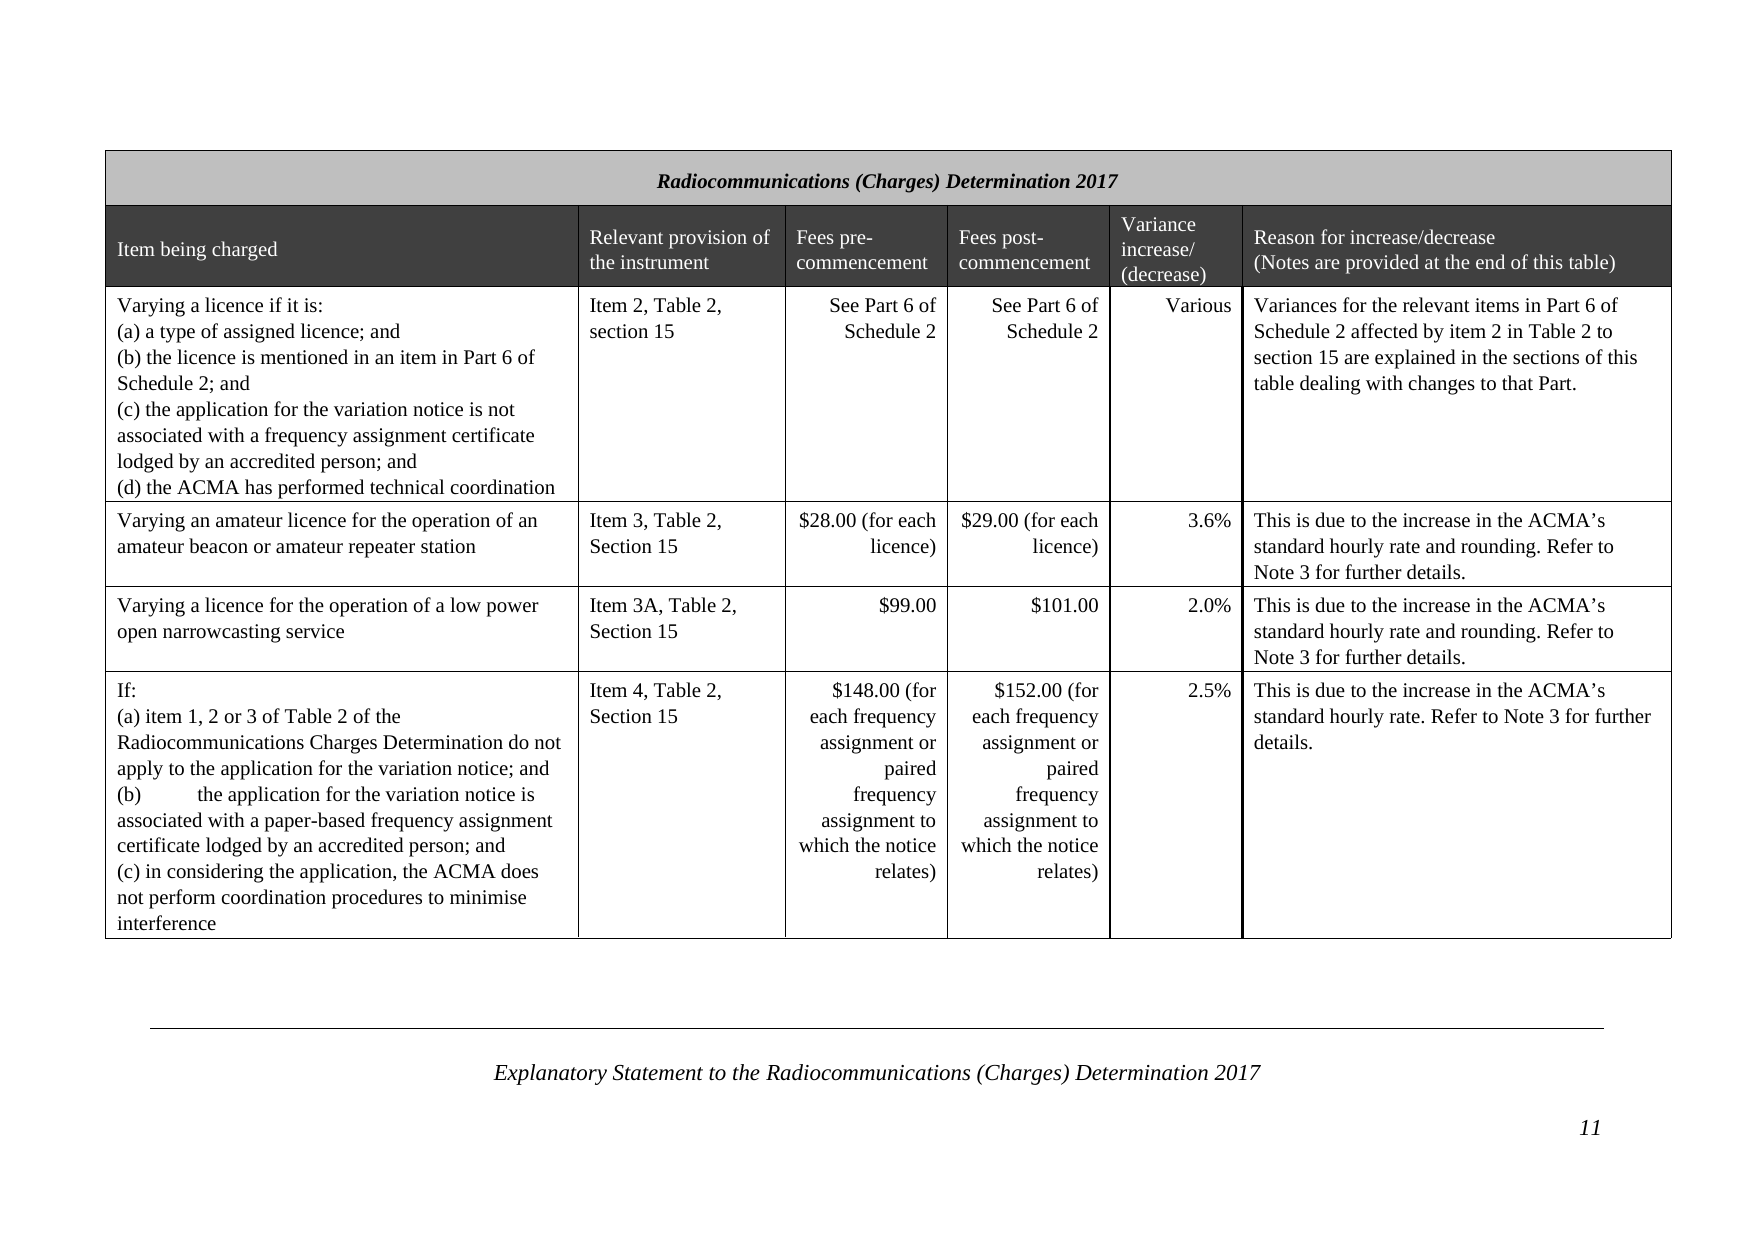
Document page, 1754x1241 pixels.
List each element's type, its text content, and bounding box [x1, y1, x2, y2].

table_cell $28.00 (for each licence) [786, 502, 947, 586]
table_cell Varying an amateur licence for the operation of an amateur beacon or amateur repeater station [106, 502, 578, 586]
table_cell This is due to the increase in the ACMA’s standard hourly rate. Refer to Note 3 for further details. [1244, 672, 1671, 937]
table_cell If: (a) item 1, 2 or 3 of Table 2 of the Radiocommunications Charges Determination do not apply to the application for the variation notice; and (b) the application for the variation notice is associated with a paper-based frequency assignment certificate lodged by an accredited person; and (c) in considering the application, the ACMA does not perform coordination procedures to minimise interference [106, 672, 578, 937]
table_cell Fees post-commencement [948, 206, 1109, 286]
table_cell This is due to the increase in the ACMA’s standard hourly rate and rounding. Refer to Note 3 for further details. [1244, 502, 1671, 586]
table_cell $148.00 (for each frequency assignment or paired frequency assignment to which the notice relates) [786, 672, 947, 937]
table_cell Fees pre-commencement [786, 206, 947, 286]
table_cell Relevant provision of the instrument [579, 206, 785, 286]
table_cell Item 4, Table 2, Section 15 [579, 672, 785, 937]
table_cell Varying a licence for the operation of a low power open narrowcasting service [106, 587, 578, 671]
table_cell Variances for the relevant items in Part 6 of Schedule 2 affected by item 2 in Table 2 to section 15 are explained in the sections of this table dealing with changes to that Part. [1244, 287, 1671, 501]
table_cell Item being charged [106, 206, 578, 286]
table_cell $152.00 (for each frequency assignment or paired frequency assignment to which the notice relates) [948, 672, 1109, 937]
table_cell $101.00 [948, 587, 1109, 671]
table_cell See Part 6 of Schedule 2 [948, 287, 1109, 501]
table_cell Variance increase/ (decrease) [1110, 206, 1242, 286]
table_cell 2.5% [1111, 672, 1241, 937]
table_cell Item 3, Table 2, Section 15 [579, 502, 785, 586]
table_cell $29.00 (for each licence) [948, 502, 1109, 586]
table_cell Reason for increase/decrease (Notes are provided at the end of this table) [1243, 206, 1671, 286]
table_cell See Part 6 of Schedule 2 [786, 287, 947, 501]
table_cell Item 3A, Table 2, Section 15 [579, 587, 785, 671]
table_header Radiocommunications (Charges) Determination 2017 [106, 151, 1671, 205]
table_cell This is due to the increase in the ACMA’s standard hourly rate and rounding. Refer to Note 3 for further details. [1244, 587, 1671, 671]
table_cell Item 2, Table 2, section 15 [579, 287, 785, 501]
table_cell 2.0% [1111, 587, 1241, 671]
table_cell $99.00 [786, 587, 947, 671]
table_cell Varying a licence if it is: (a) a type of assigned licence; and (b) the licence is mentioned in an item in Part 6 of Schedule 2; and (c) the application for the variation notice is not associated with a frequency assignment certificate lodged by an accredited person; and (d) the ACMA has performed technical coordination [106, 287, 578, 501]
table_cell Various [1111, 287, 1241, 501]
table_cell 3.6% [1111, 502, 1241, 586]
